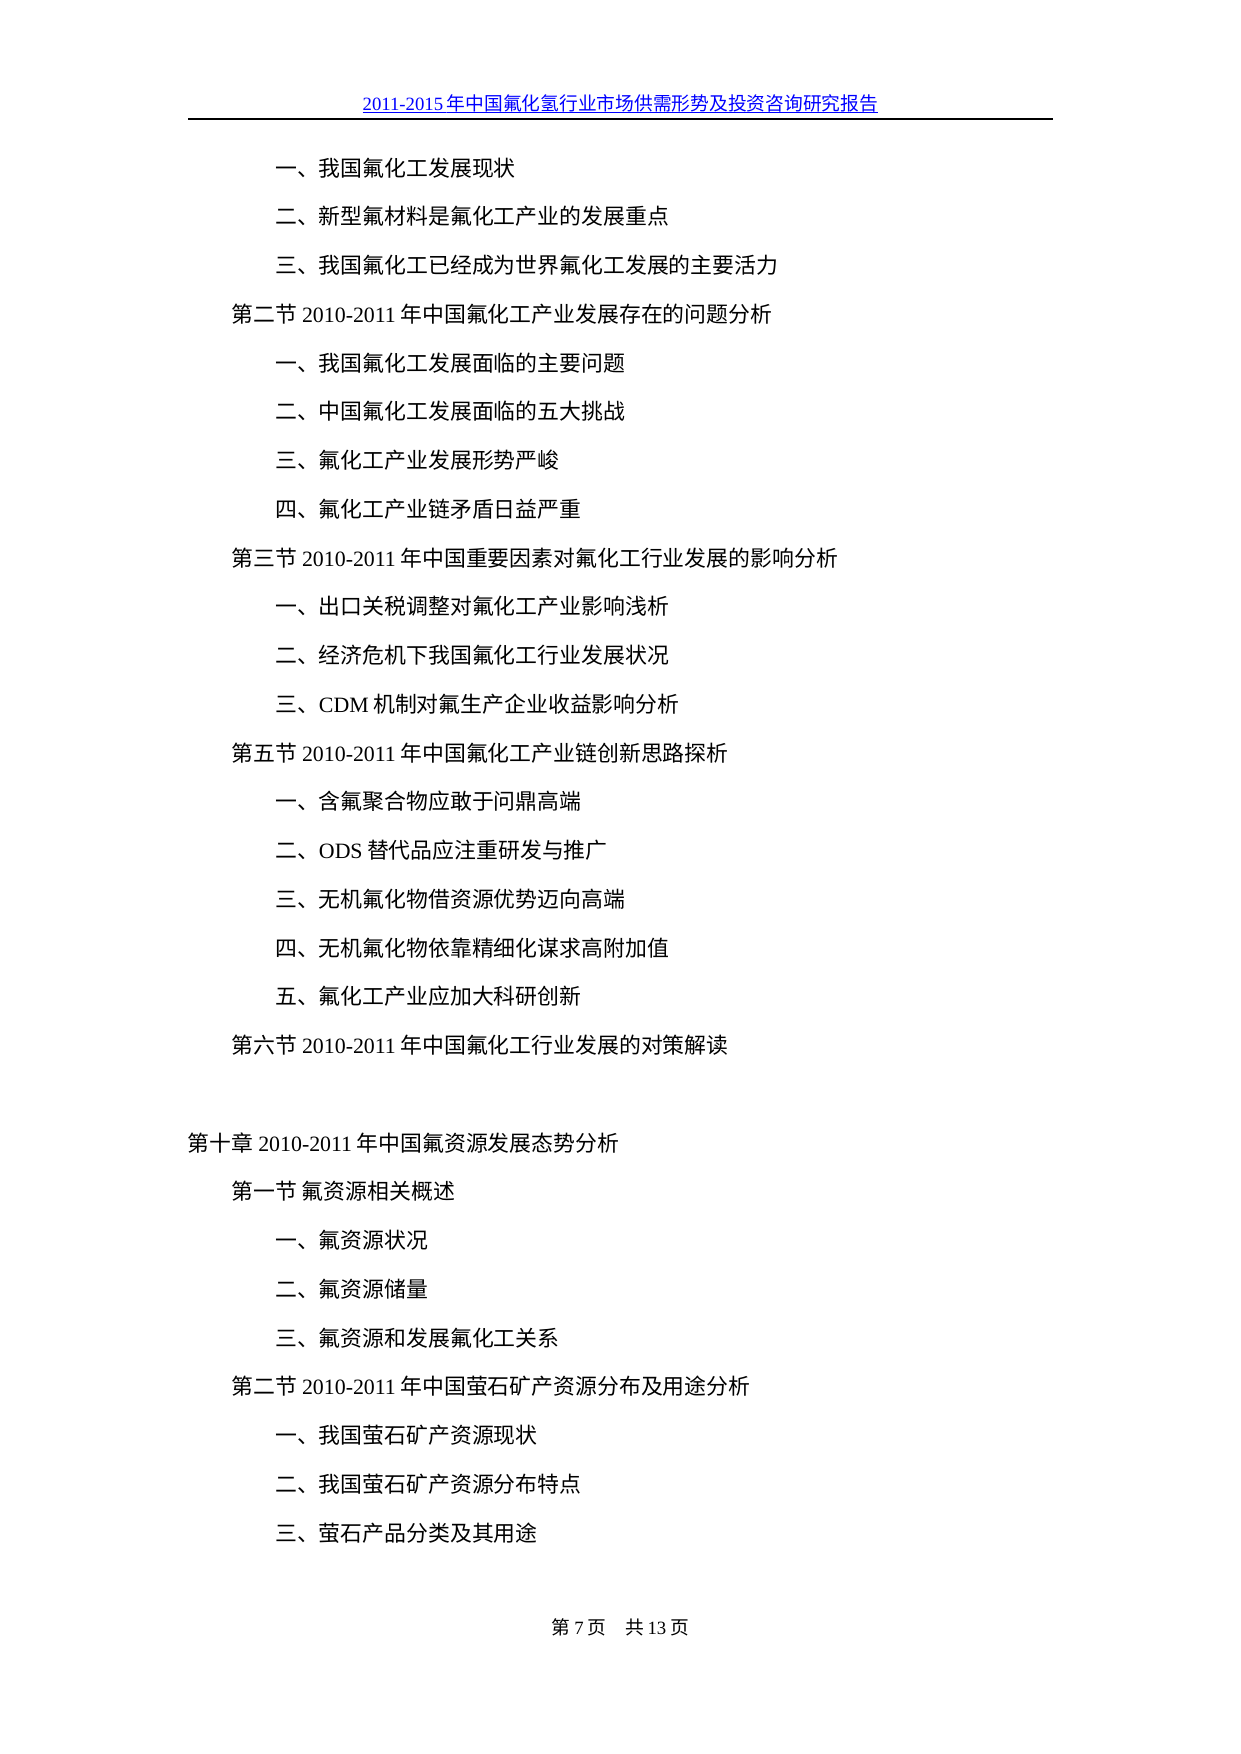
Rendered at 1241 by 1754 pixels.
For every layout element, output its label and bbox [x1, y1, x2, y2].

text [187, 150, 1053, 1548]
